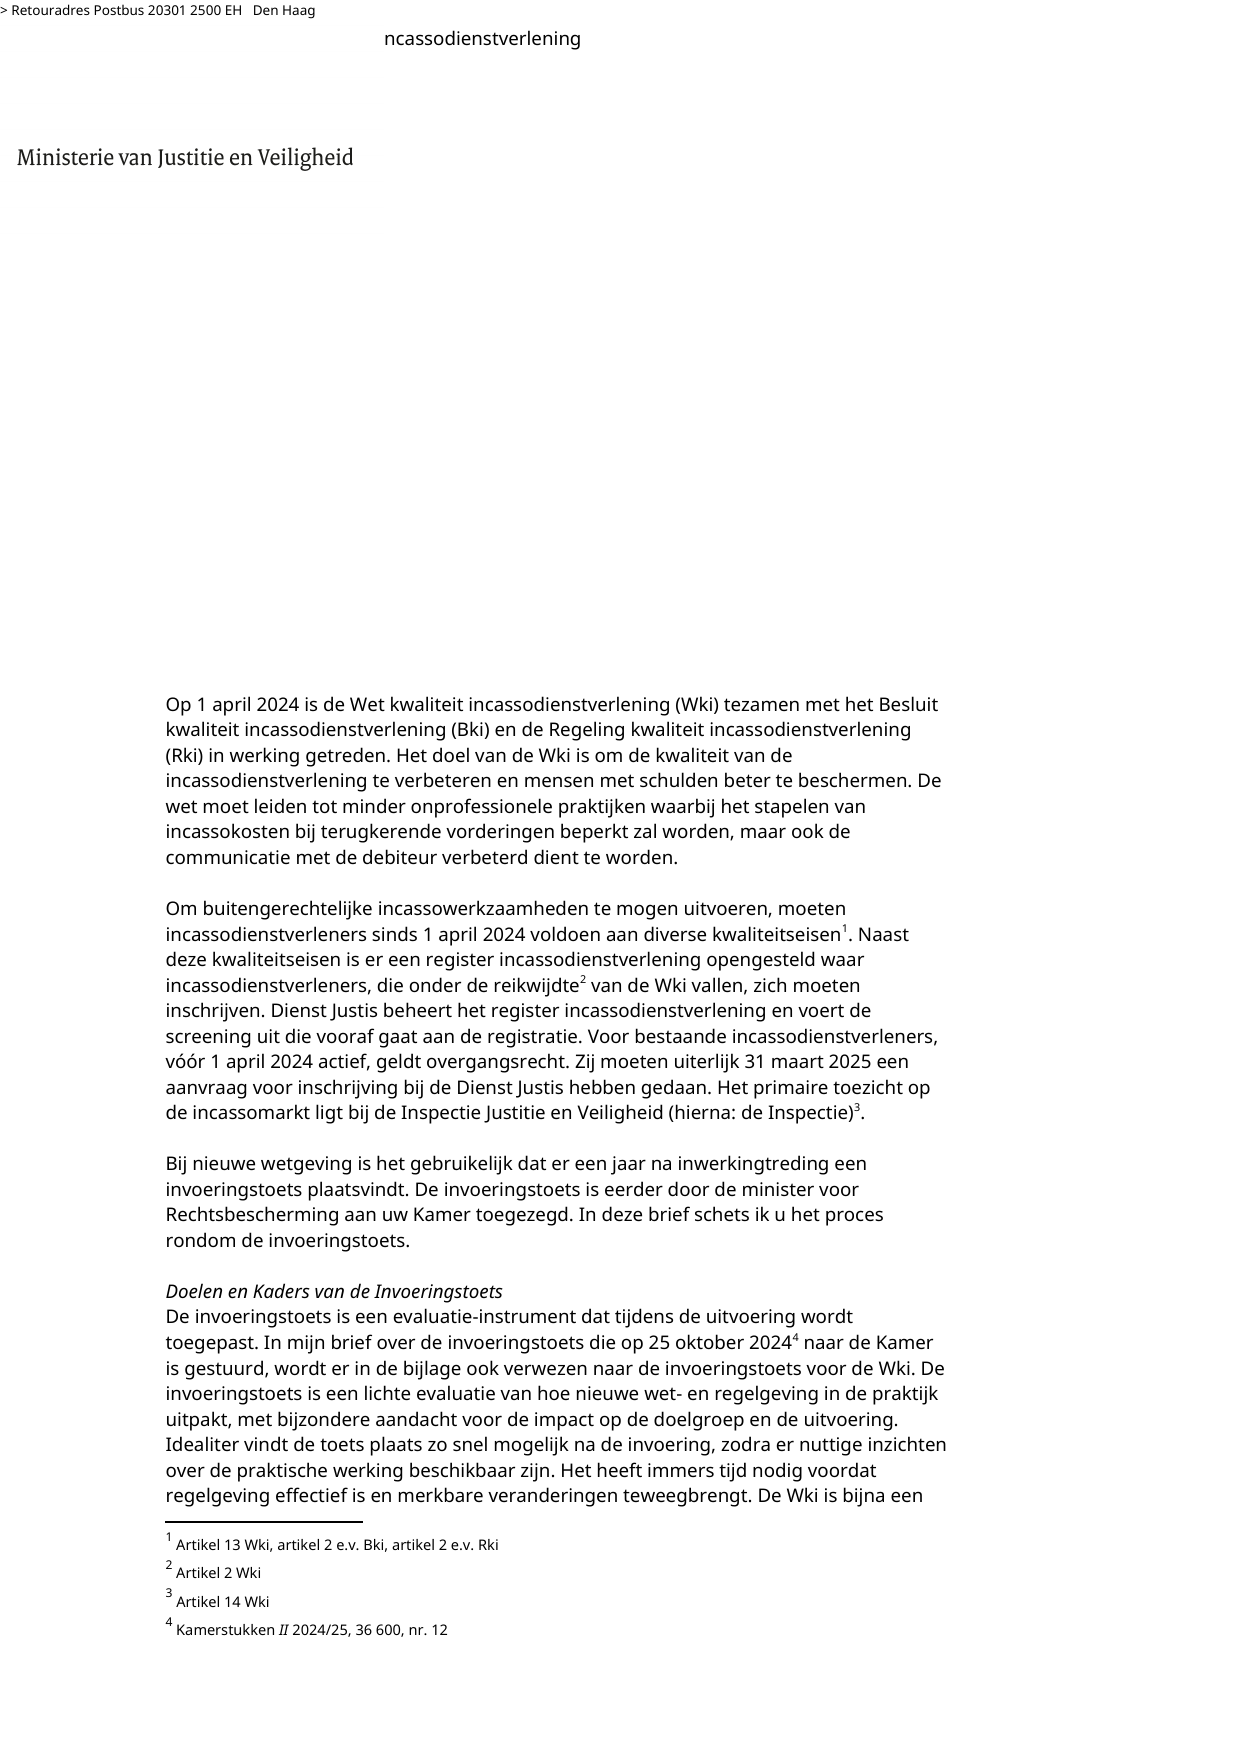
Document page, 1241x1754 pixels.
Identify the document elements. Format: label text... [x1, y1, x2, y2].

text Om buitengerechtelijke incassowerkzaamheden te mogen uitvoeren, moeten [165, 895, 951, 921]
picture [0, 0, 384, 260]
text Doelen en Kaders van de Invoeringstoets [165, 1278, 951, 1304]
text Op 1 april 2024 is de Wet kwaliteit incassodienstverlening (Wki) tezamen met het Besluit kwaliteit incassodienstverlening (Bki) en de Regeling kwaliteit incassodienstverlening (Rki) in werking getreden. Het doel van de Wki is om de kwaliteit van de incassodienstverlening te verbeteren en mensen met schulden beter te beschermen. De wet moet leiden tot minder onprofessionele praktijken waarbij het stapelen van incassokosten bij terugkerende vorderingen beperkt zal worden, maar ook de communicatie met de debiteur verbeterd dient te worden. [165, 691, 951, 870]
text Bij nieuwe wetgeving is het gebruikelijk dat er een jaar na inwerkingtreding een invoeringstoets plaatsvindt. De invoeringstoets is eerder door de minister voor Rechtsbescherming aan uw Kamer toegezegd. In deze brief schets ik u het proces rondom de invoeringstoets. [165, 1151, 951, 1253]
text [165, 1304, 951, 1508]
text incassodienstverleners sinds 1 april 2024 voldoen aan diverse kwaliteitseisen. Naast deze kwaliteitseisen is er een register incassodienstverlening opengesteld waar incassodienstverleners, die onder de reikwijdte van de Wki vallen, zich moeten inschrijven. Dienst Justis beheert het register incassodienstverlening en voert de screening uit die vooraf gaat aan de registratie. Voor bestaande incassodienstverleners, vóór 1 april 2024 actief, geldt overgangsrecht. Zij moeten uiterlijk 31 maart 2025 een aanvraag voor inschrijving bij de Dienst Justis hebben gedaan. Het primaire toezicht op de incassomarkt ligt bij de Inspectie Justitie en Veiligheid (hierna: de Inspectie). [165, 921, 951, 1125]
